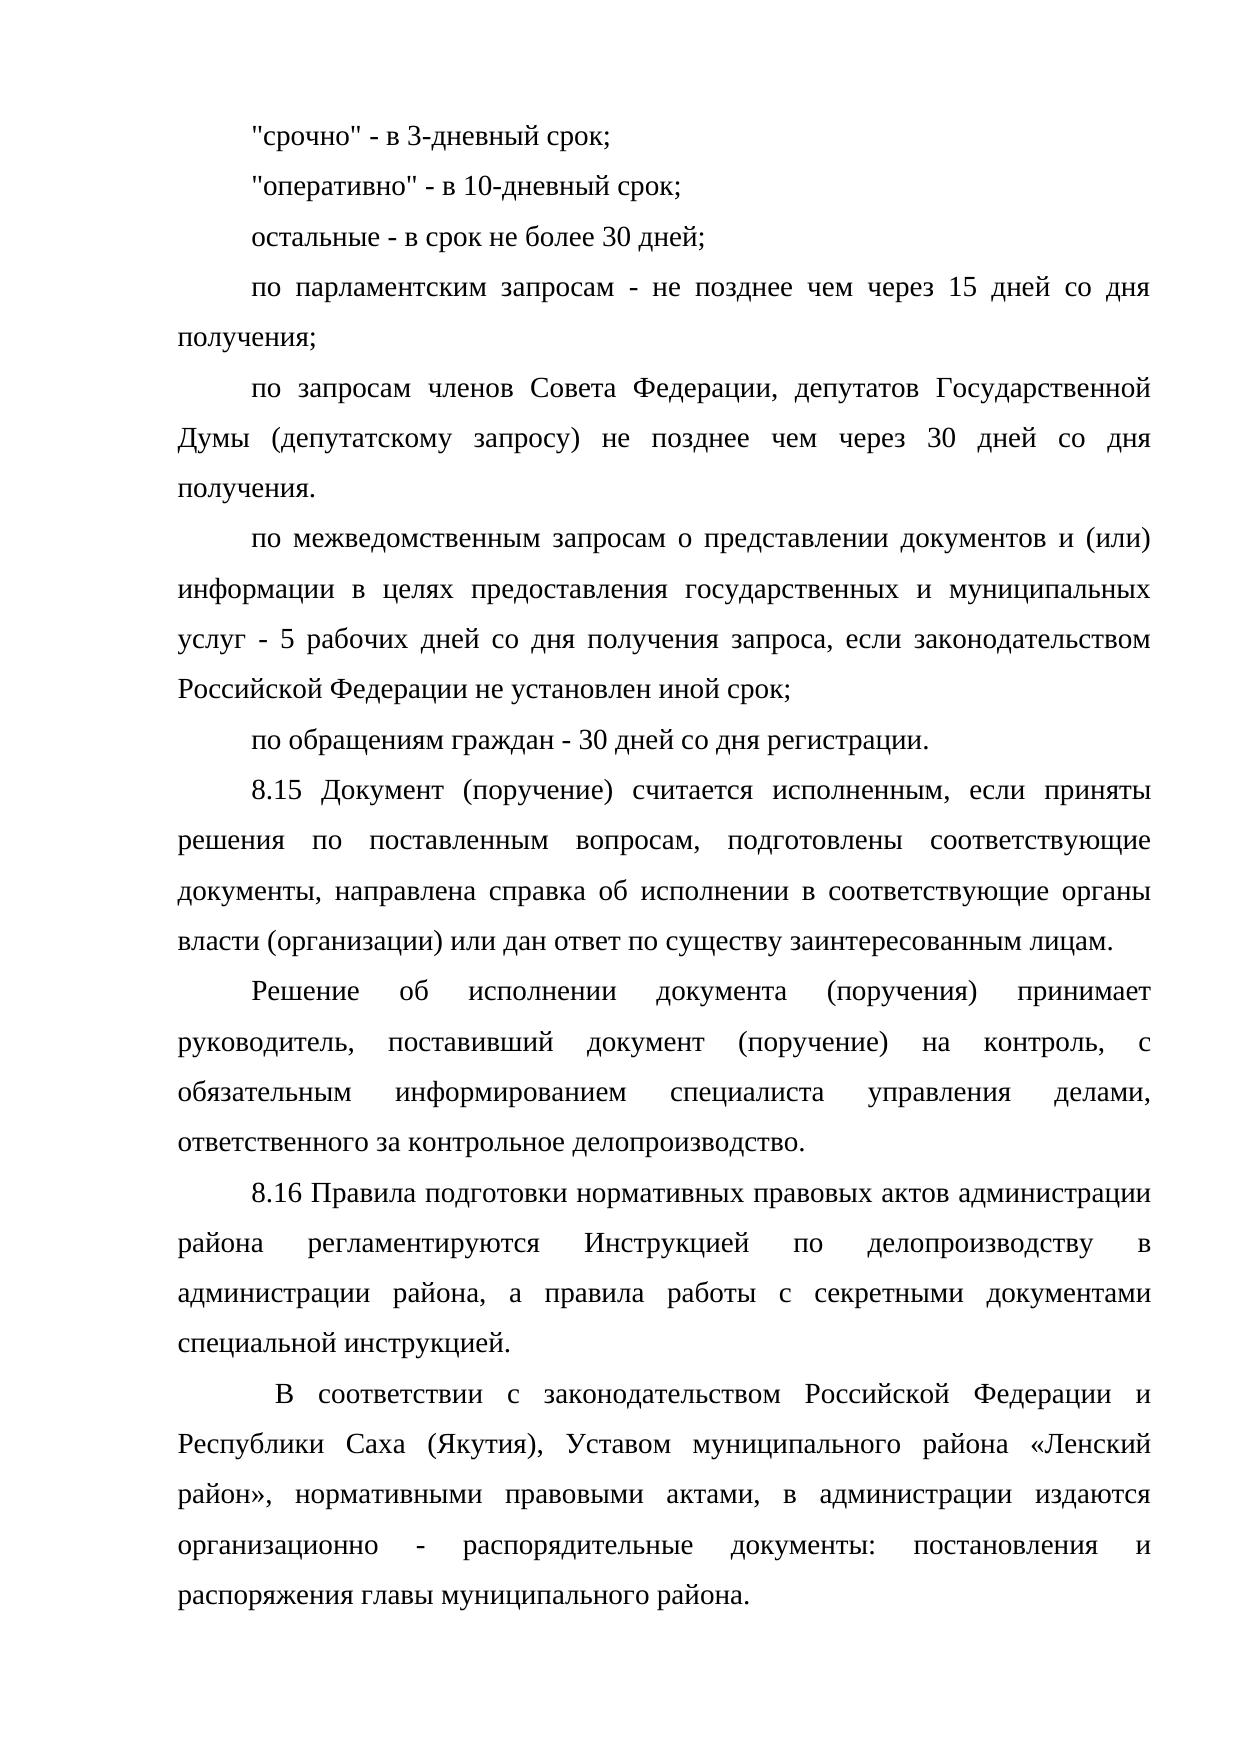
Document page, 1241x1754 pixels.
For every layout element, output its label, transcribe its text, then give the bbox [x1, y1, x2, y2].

text Решение об исполнении документа (поручения) принимает руководитель, поставивший документ (поручение) на контроль, с обязательным информированием специалиста управления делами, ответственного за контрольное делопроизводство. [177, 973, 1152, 1158]
text остальные - в срок не более 30 дней; [177, 219, 1152, 252]
text по парламентским запросам - не позднее чем через 15 дней со дня получения; [177, 269, 1152, 353]
text "оперативно" - в 10-дневный срок; [177, 168, 1152, 202]
text по запросам членов Совета Федерации, депутатов Государственной Думы (депутатскому запросу) не позднее чем через 30 дней со дня получения. [177, 370, 1152, 504]
text "срочно" - в 3-дневный срок; [177, 118, 1152, 152]
text В соответствии с законодательством Российской Федерации и Республики Саха (Якутия), Уставом муниципального района «Ленский район», нормативными правовыми актами, в администрации издаются организационно - распорядительные документы: постановления и распоряжения главы муниципального района. [177, 1376, 1152, 1611]
text по межведомственным запросам о представлении документов и (или) информации в целях предоставления государственных и муниципальных услуг - 5 рабочих дней со дня получения запроса, если законодательством Российской Федерации не установлен иной срок; [177, 521, 1152, 705]
text 8.16 Правила подготовки нормативных правовых актов администрации района регламентируются Инструкцией по делопроизводству в администрации района, а правила работы с секретными документами специальной инструкцией. [177, 1175, 1152, 1359]
text 8.15 Документ (поручение) считается исполненным, если приняты решения по поставленным вопросам, подготовлены соответствующие документы, направлена справка об исполнении в соответствующие органы власти (организации) или дан ответ по существу заинтересованным лицам. [177, 772, 1152, 957]
text по обращениям граждан - 30 дней со дня регистрации. [177, 722, 1152, 755]
